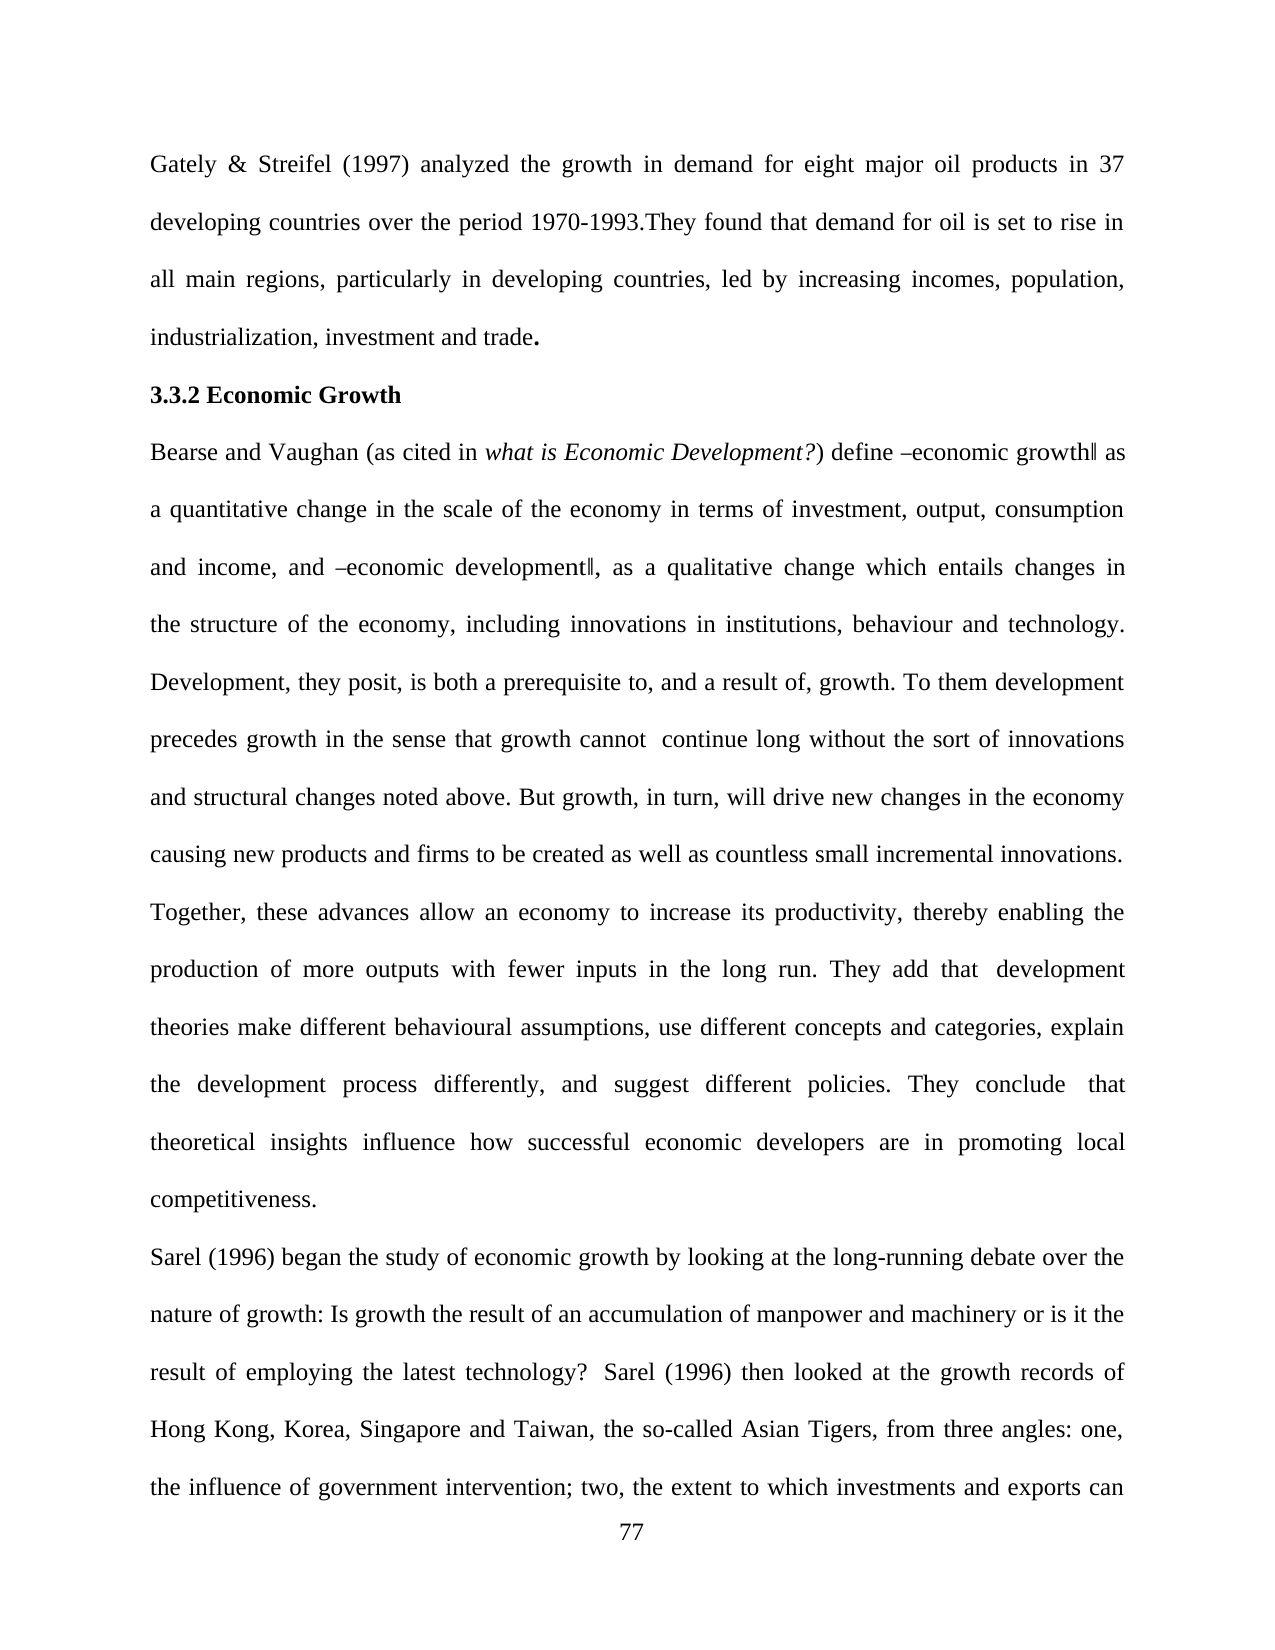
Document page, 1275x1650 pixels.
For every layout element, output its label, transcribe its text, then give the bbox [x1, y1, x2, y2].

text Gately & Streifel (1997) analyzed the growth in demand for eight major oil products in 37 developing countries over the period 1970-1993.They found that demand for oil is set to rise in all main regions, particularly in developing countries, led by increasing incomes, population, industrialization, investment and trade. [150, 149, 1125, 350]
text Sarel (1996) began the study of economic growth by looking at the long-running debate over the nature of growth: Is growth the result of an accumulation of manpower and machinery or is it the result of employing the latest technology? Sarel (1996) then looked at the growth records of Hong Kong, Korea, Singapore and Taiwan, the so-called Asian Tigers, from three angles: one, [150, 1242, 1125, 1443]
text Bearse and Vaughan (as cited in what is Economic Development?) define ―economic growth‖ as a quantitative change in the scale of the economy in terms of investment, output, consumption and income, and ―economic development‖, as a qualitative change which entails changes in the structure of the economy, including innovations in institutions, behaviour and technology. Development, they posit, is both a prerequisite to, and a result of, growth. To them development precedes growth in the sense that growth cannot continue long without the sort of innovations and structural changes noted above. But growth, in turn, will drive new changes in the economy causing new products and firms to be created as well as countless small incremental innovations. Together, these advances allow an economy to increase its productivity, thereby enabling the production of more outputs with fewer inputs in the long run. They add that development theories make different behavioural assumptions, use different concepts and categories, explain the development process differently, and suggest different policies. They conclude that theoretical insights influence how successful economic developers are in promoting local competitiveness. [150, 437, 1125, 1213]
subtitle Economic Growth [150, 380, 1150, 408]
text the influence of government intervention; two, the extent to which investments and exports can [150, 1472, 1150, 1501]
